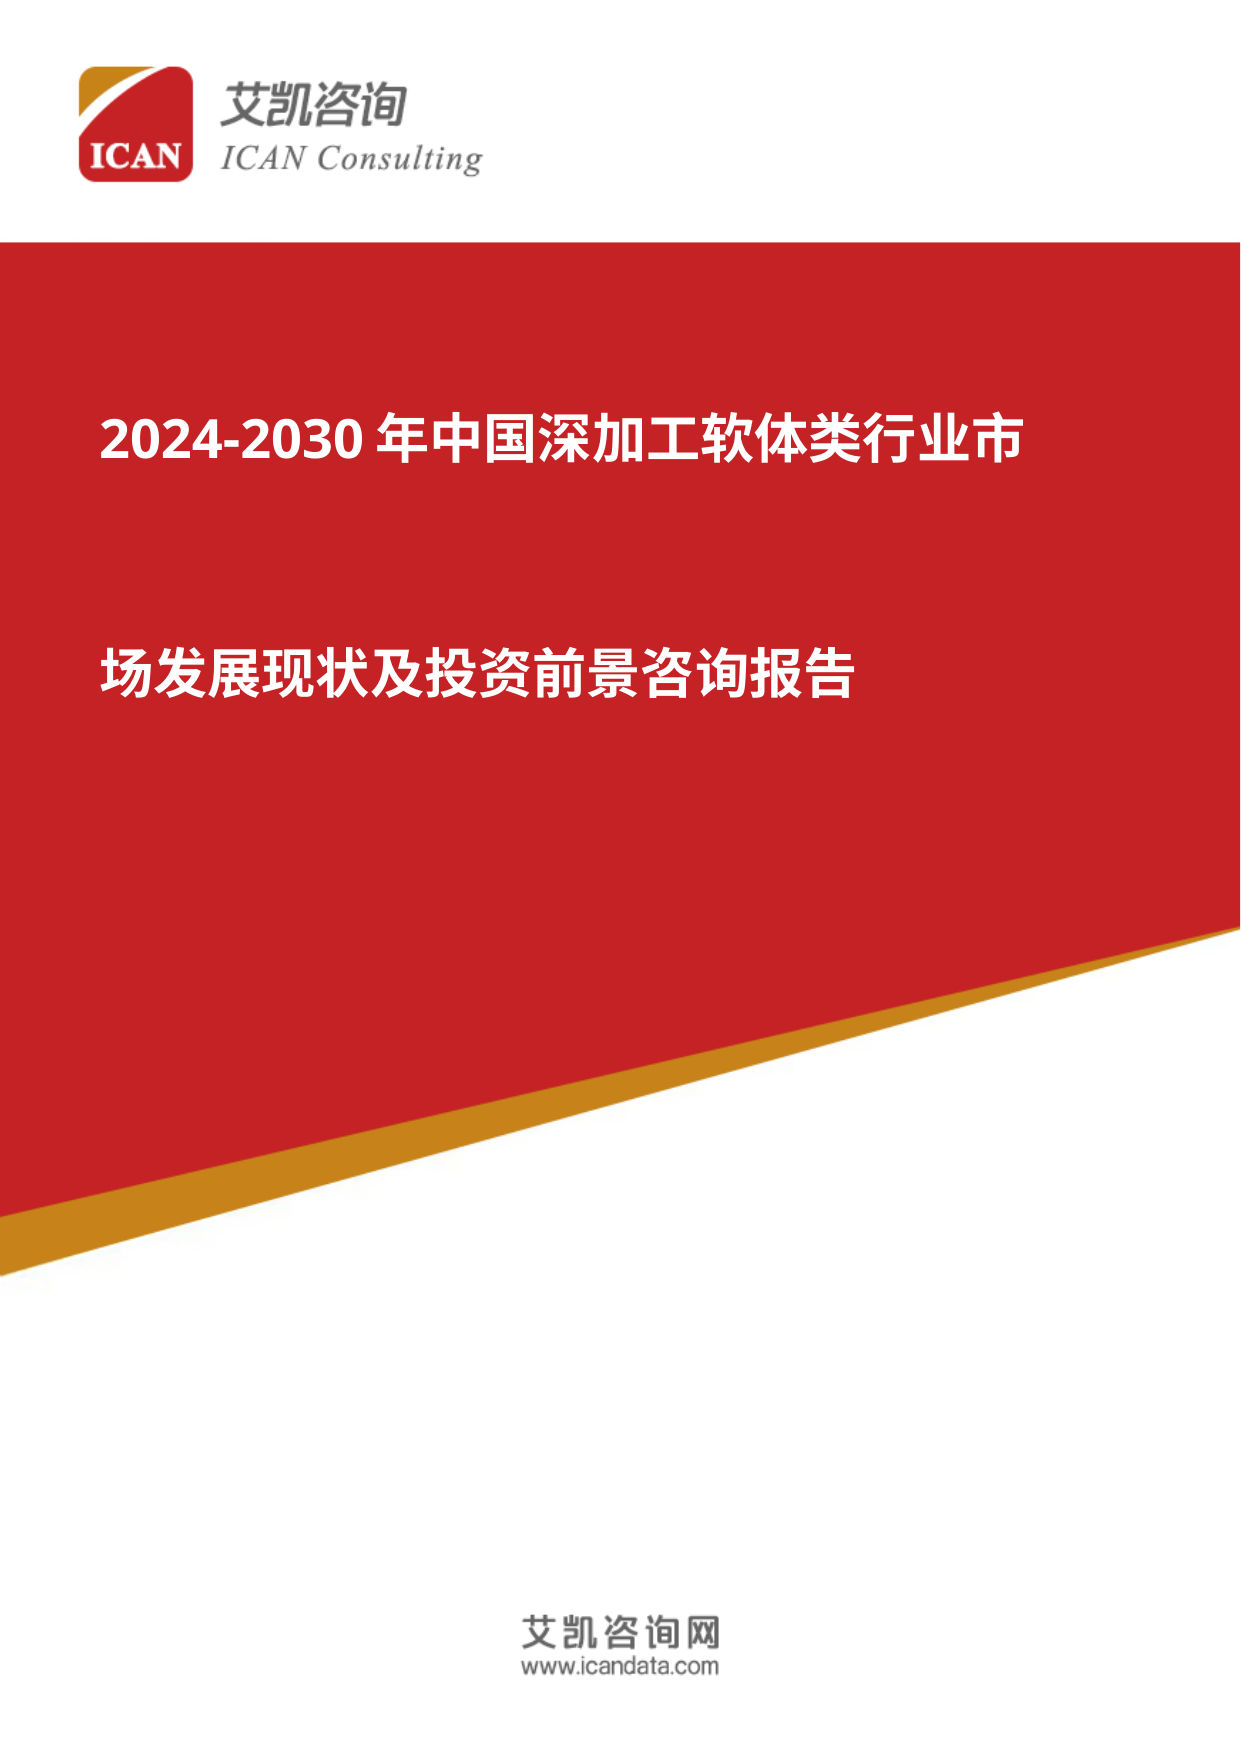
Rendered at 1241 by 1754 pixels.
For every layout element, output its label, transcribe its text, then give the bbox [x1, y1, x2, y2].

picture [0, 5, 1241, 1754]
subtitle 2024-2030年中国深加工软体类行业市场发展现状及投资前景咨询报告 [99, 386, 1053, 718]
